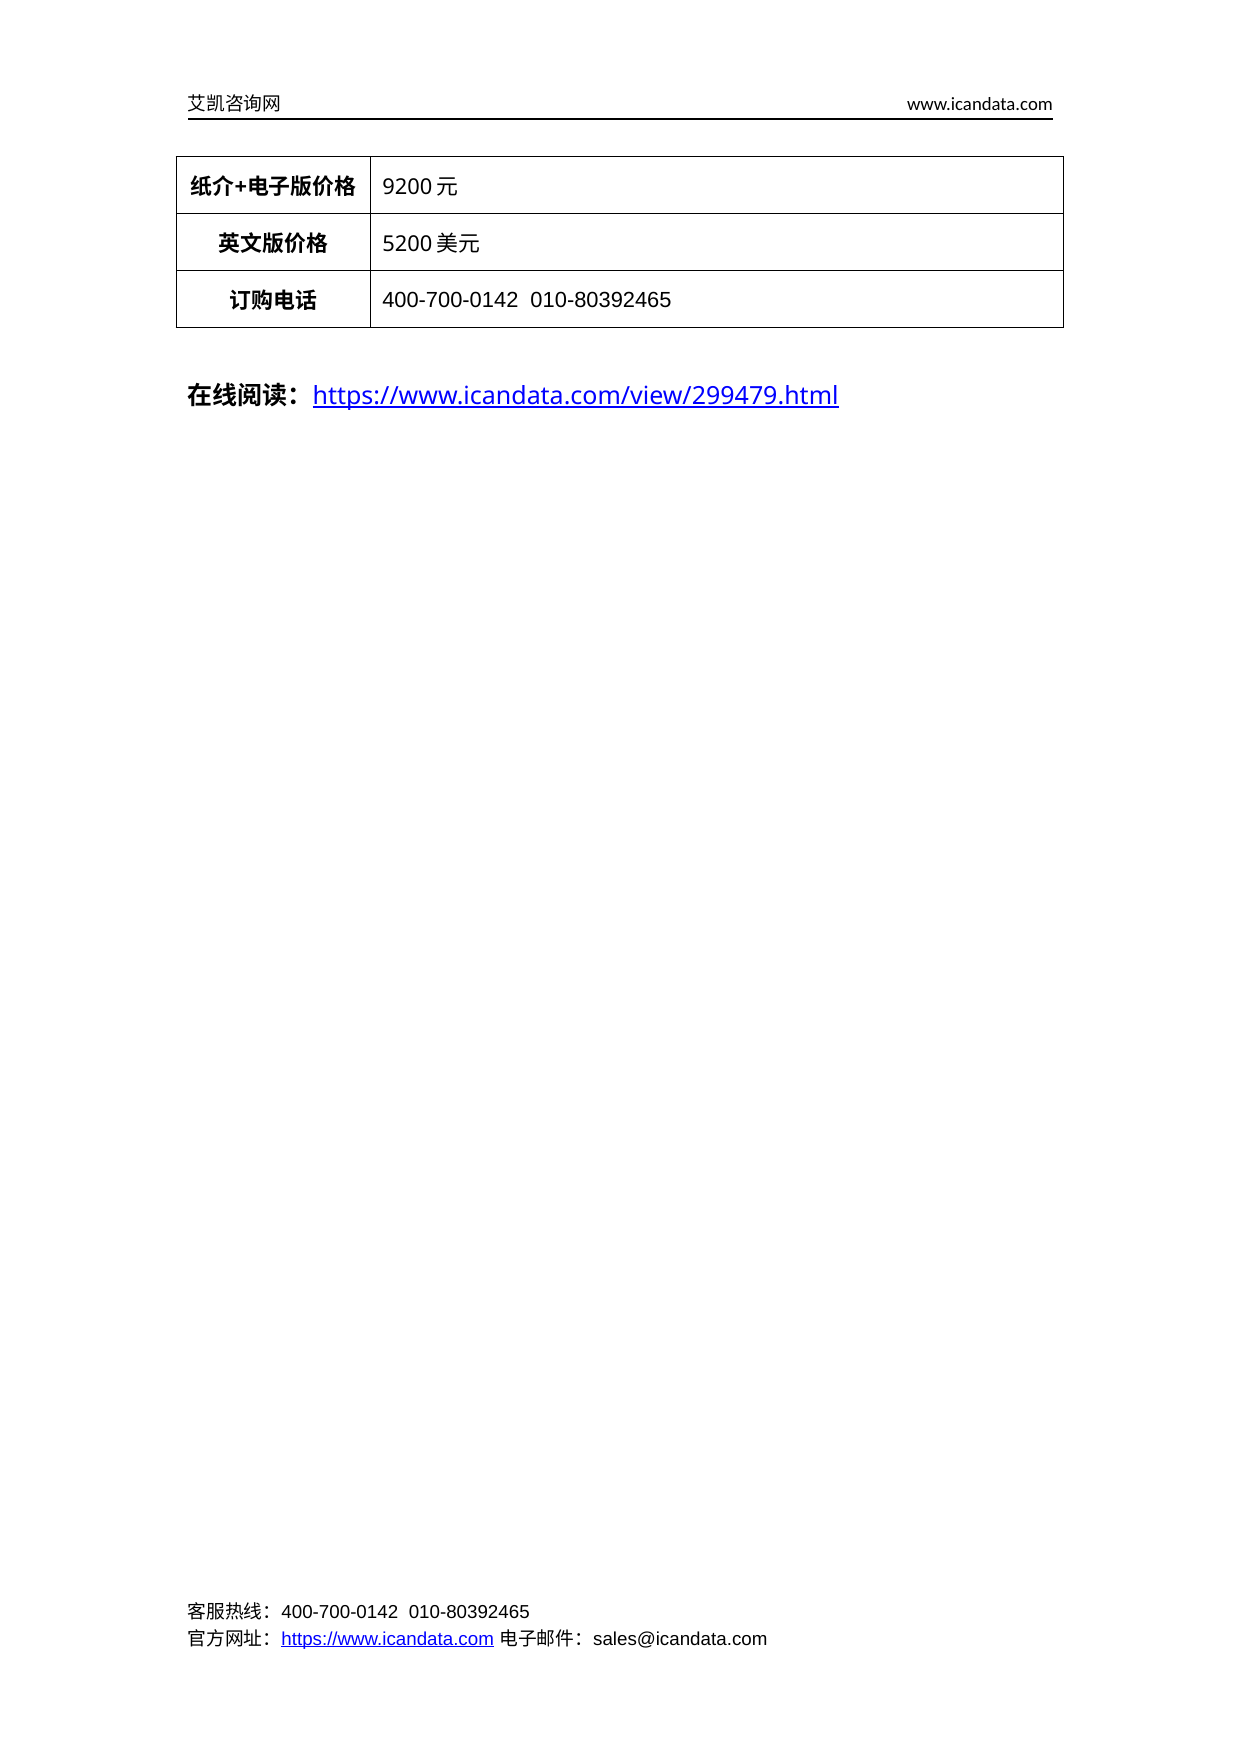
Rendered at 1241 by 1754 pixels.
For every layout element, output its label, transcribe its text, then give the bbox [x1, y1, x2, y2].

table_cell 订购电话 [177, 271, 370, 327]
table_cell 9200元 [371, 157, 1063, 213]
text 在线阅读：https://www.icandata.com/view/299479.html [187, 361, 1053, 426]
table_cell 5200美元 [371, 214, 1063, 270]
table_cell 400-700-0142 010-80392465 [371, 271, 1063, 327]
table_cell 纸介+电子版价格 [177, 157, 370, 213]
table_cell 英文版价格 [177, 214, 370, 270]
